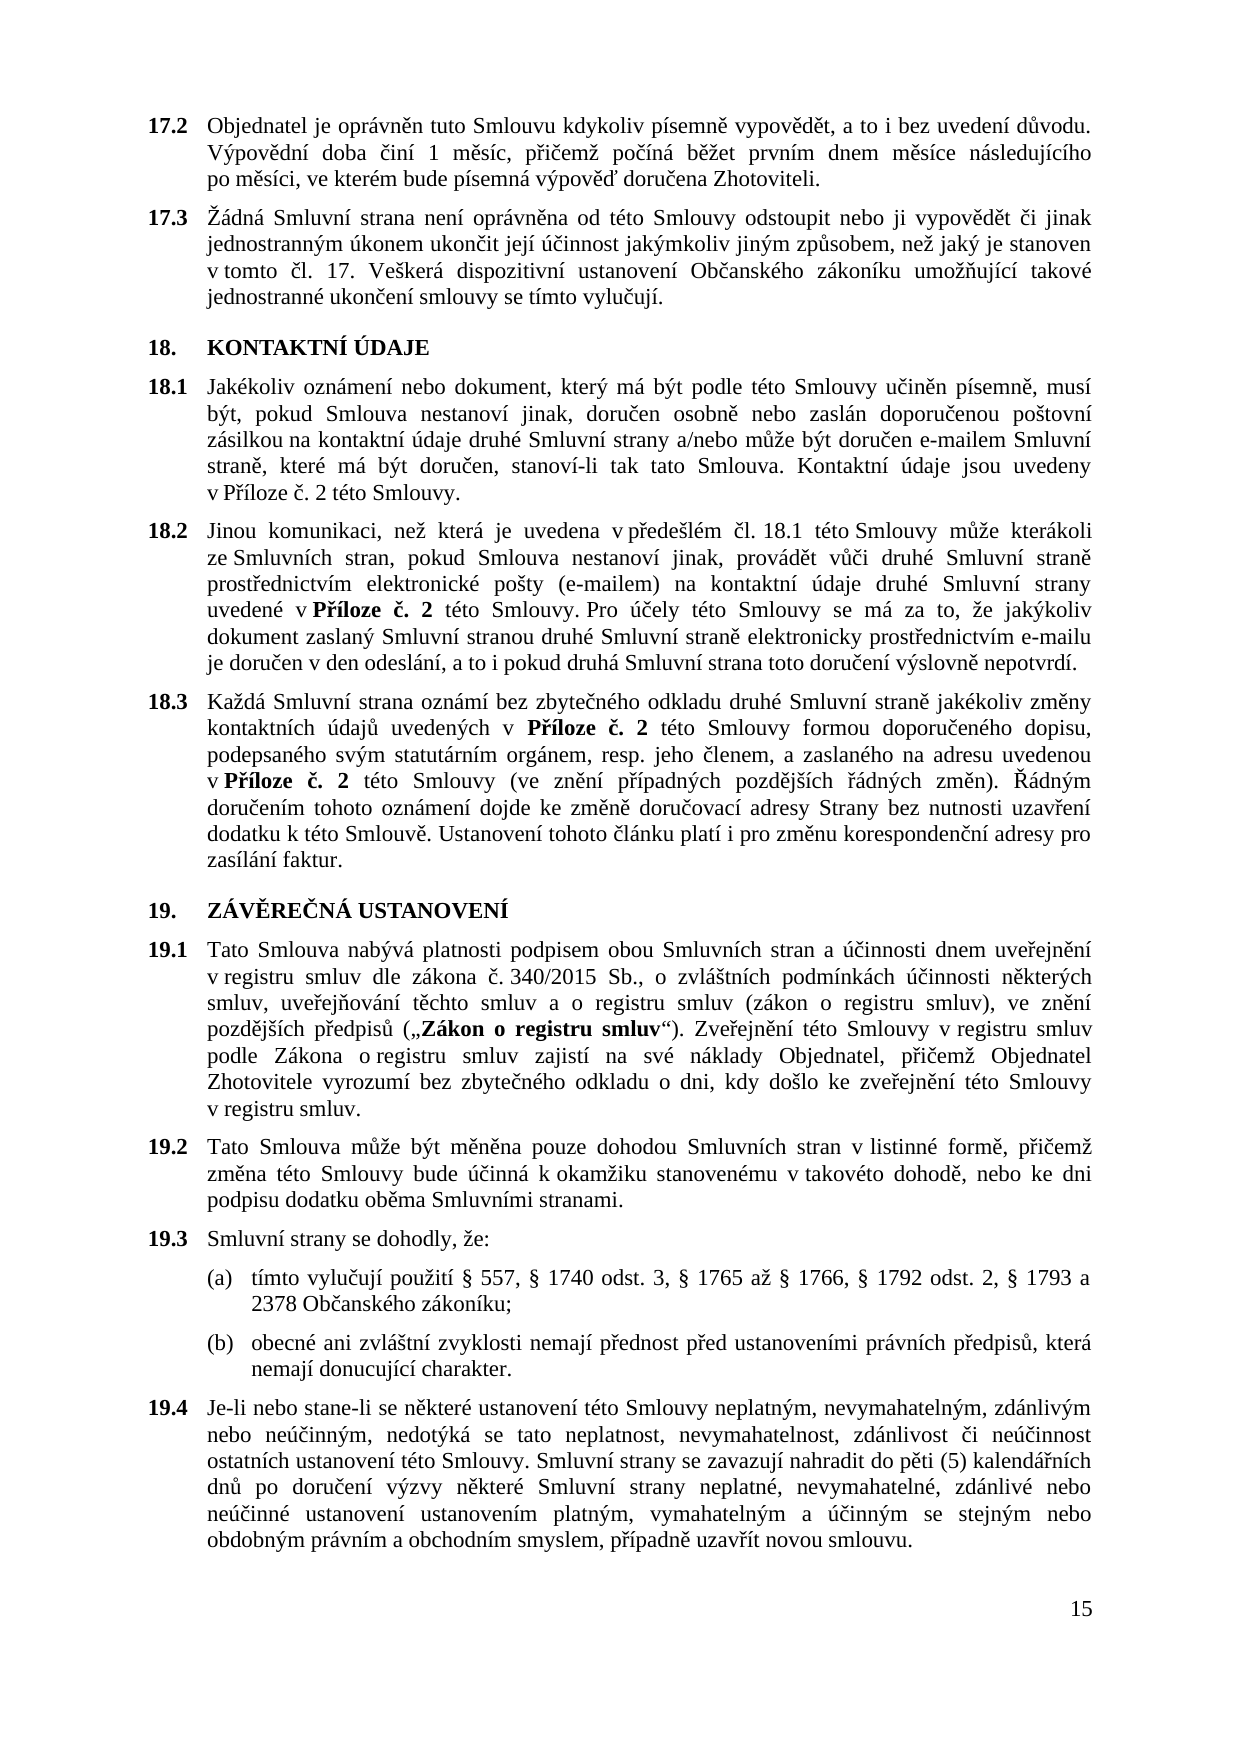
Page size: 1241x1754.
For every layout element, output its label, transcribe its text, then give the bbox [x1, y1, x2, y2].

text obecné ani zvláštní zvyklosti nemají přednost před ustanoveními právních předpisů, která nemají donucující charakter. [207, 1329, 1092, 1382]
text tímto vylučují použití § 557, § 1740 odst. 3, § 1765 až § 1766, § 1792 odst. 2, § 1793 a 2378 Občanského zákoníku; [207, 1264, 1092, 1317]
text Objednatel je oprávněn tuto Smlouvu kdykoliv písemně vypovědět, a to i bez uvedení důvodu. Výpovědní doba činí 1 měsíc, přičemž počíná běžet prvním dnem měsíce následujícího po měsíci, ve kterém bude písemná výpověď doručena Zhotoviteli. [148, 112, 1092, 191]
text Tato Smlouva nabývá platnosti podpisem obou Smluvních stran a účinnosti dnem uveřejnění v registru smluv dle zákona č. 340/2015 Sb., o zvláštních podmínkách účinnosti některých smluv, uveřejňování těchto smluv a o registru smluv (zákon o registru smluv), ve znění pozdějších předpisů („Zákon o registru smluv“). Zveřejnění této Smlouvy v registru smluv podle Zákona o registru smluv zajistí na své náklady Objednatel, přičemž Objednatel Zhotovitele vyrozumí bez zbytečného odkladu o dni, kdy došlo ke zveřejnění této Smlouvy v registru smluv. [148, 936, 1092, 1121]
text Je-li nebo stane-li se některé ustanovení této Smlouvy neplatným, nevymahatelným, zdánlivým nebo neúčinným, nedotýká se tato neplatnost, nevymahatelnost, zdánlivost či neúčinnost ostatních ustanovení této Smlouvy. Smluvní strany se zavazují nahradit do pěti (5) kalendářních dnů po doručení výzvy některé Smluvní strany neplatné, nevymahatelné, zdánlivé nebo neúčinné ustanovení ustanovením platným, vymahatelným a účinným se stejným nebo obdobným právním a obchodním smyslem, případně uzavřít novou smlouvu. [148, 1394, 1092, 1552]
text Jakékoliv oznámení nebo dokument, který má být podle této Smlouvy učiněn písemně, musí být, pokud Smlouva nestanoví jinak, doručen osobně nebo zaslán doporučenou poštovní zásilkou na kontaktní údaje druhé Smluvní strany a/nebo může být doručen e-mailem Smluvní straně, které má být doručen, stanoví-li tak tato Smlouva. Kontaktní údaje jsou uvedeny v Příloze č. 2 této Smlouvy. [148, 373, 1092, 505]
subtitle Závěrečná ustanovení [148, 898, 1092, 924]
text Smluvní strany se dohodly, že: [148, 1225, 1092, 1251]
text Žádná Smluvní strana není oprávněna od této Smlouvy odstoupit nebo ji vypovědět či jinak jednostranným úkonem ukončit její účinnost jakýmkoliv jiným způsobem, než jaký je stanoven v tomto čl. 17. Veškerá dispozitivní ustanovení Občanského zákoníku umožňující takové jednostranné ukončení smlouvy se tímto vylučují. [148, 204, 1092, 309]
text Každá Smluvní strana oznámí bez zbytečného odkladu druhé Smluvní straně jakékoliv změny kontaktních údajů uvedených v Příloze č. 2 této Smlouvy formou doporučeného dopisu, podepsaného svým statutárním orgánem, resp. jeho členem, a zaslaného na adresu uvedenou v Příloze č. 2 této Smlouvy (ve znění případných pozdějších řádných změn). Řádným doručením tohoto oznámení dojde ke změně doručovací adresy Strany bez nutnosti uzavření dodatku k této Smlouvě. Ustanovení tohoto článku platí i pro změnu korespondenční adresy pro zasílání faktur. [148, 688, 1092, 873]
text Tato Smlouva může být měněna pouze dohodou Smluvních stran v listinné formě, přičemž změna této Smlouvy bude účinná k okamžiku stanovenému v takovéto dohodě, nebo ke dni podpisu dodatku oběma Smluvními stranami. [148, 1133, 1092, 1212]
text Jinou komunikaci, než která je uvedena v předešlém čl. 18.1 této Smlouvy může kterákoli ze Smluvních stran, pokud Smlouva nestanoví jinak, provádět vůči druhé Smluvní straně prostřednictvím elektronické pošty (e-mailem) na kontaktní údaje druhé Smluvní strany uvedené v Příloze č. 2 této Smlouvy. Pro účely této Smlouvy se má za to, že jakýkoliv dokument zaslaný Smluvní stranou druhé Smluvní straně elektronicky prostřednictvím e-mailu je doručen v den odeslání, a to i pokud druhá Smluvní strana toto doručení výslovně nepotvrdí. [148, 517, 1092, 676]
subtitle Kontaktní údaje [148, 334, 1092, 361]
